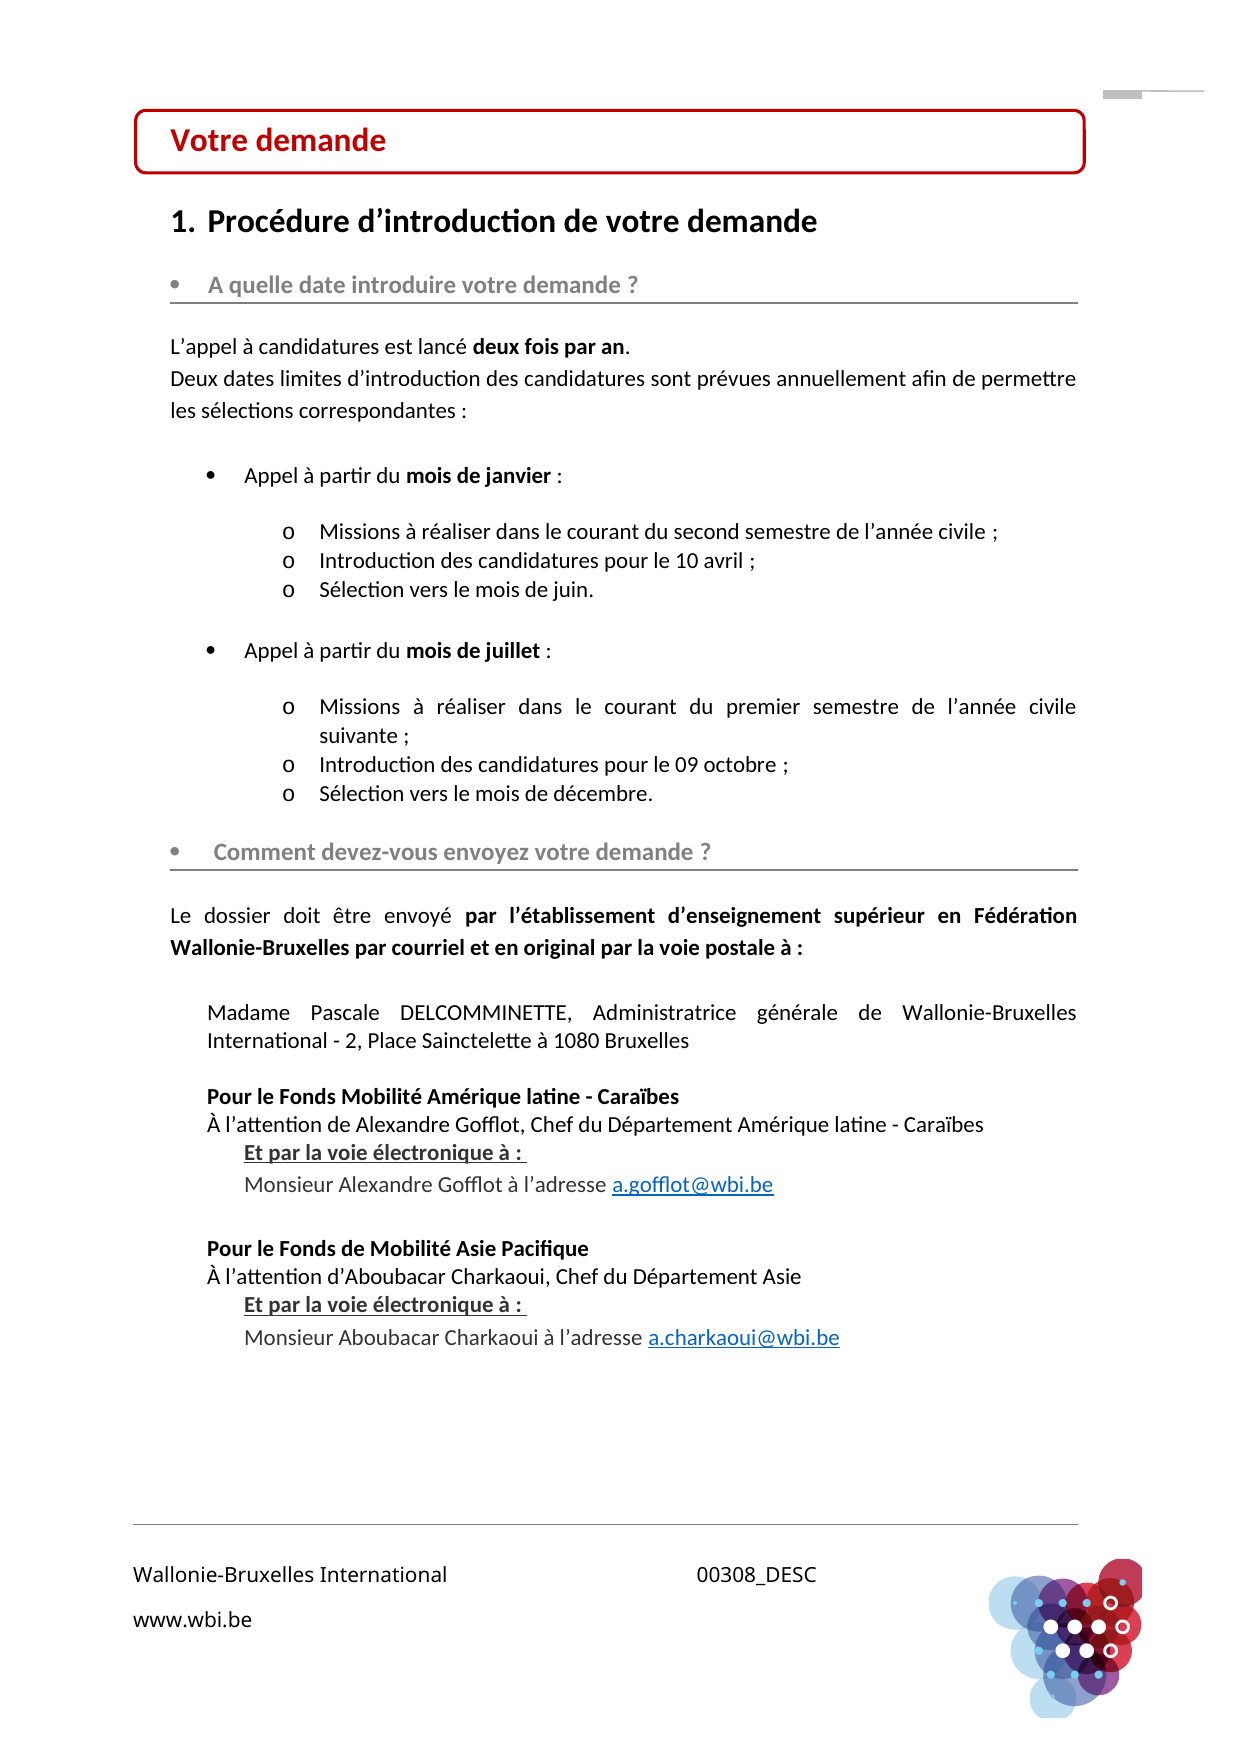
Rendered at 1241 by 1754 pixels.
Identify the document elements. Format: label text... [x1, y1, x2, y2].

subtitle A quelle date introduire votre demande ? [170, 269, 1078, 302]
text Madame Pascale DELCOMMINETTE, Administratrice générale de Wallonie-Bruxelles International - 2, Place Sainctelette à 1080 Bruxelles [207, 998, 1078, 1054]
list Sélection vers le mois de juin. [282, 575, 1078, 604]
list Appel à partir du mois de juillet : [207, 636, 1078, 664]
text Pour le Fonds de Mobilité Asie Pacifique [207, 1234, 1078, 1262]
text Le dossier doit être envoyé par l’établissement d’enseignement supérieur en Fédération Wallonie-Bruxelles par courriel et en original par la voie postale à : [170, 901, 1078, 961]
list Missions à réaliser dans le courant du second semestre de l’année civile ; [282, 517, 1078, 546]
text Et par la voie électronique à : [170, 1291, 1078, 1318]
text Et par la voie électronique à : [170, 1138, 1078, 1166]
text Monsieur Aboubacar Charkaoui à l’adresse a.charkaoui@wbi.be [170, 1323, 1078, 1351]
text Pour le Fonds Mobilité Amérique latine - Caraïbes [207, 1082, 1078, 1110]
text Monsieur Alexandre Gofflot à l’adresse a.gofflot@wbi.be [170, 1170, 1078, 1198]
subtitle Votre demande [170, 119, 1078, 160]
picture [988, 1558, 1142, 1718]
text L’appel à candidatures est lancé deux fois par an. [170, 332, 1078, 360]
text Deux dates limites d’introduction des candidatures sont prévues annuellement afin de permettre les sélections correspondantes : [170, 364, 1078, 424]
list Introduction des candidatures pour le 10 avril ; [282, 546, 1078, 575]
subtitle Procédure d’introduction de votre demande [170, 201, 1078, 241]
list Sélection vers le mois de décembre. [282, 779, 1078, 808]
subtitle Comment devez-vous envoyez votre demande ? [170, 836, 1078, 869]
list Appel à partir du mois de janvier : [207, 461, 1078, 489]
list Missions à réaliser dans le courant du premier semestre de l’année civile suivante ; [282, 692, 1078, 750]
text À l’attention d’Aboubacar Charkaoui, Chef du Département Asie [207, 1262, 1078, 1291]
text À l’attention de Alexandre Gofflot, Chef du Département Amérique latine - Caraïbes [207, 1110, 1078, 1138]
list Introduction des candidatures pour le 09 octobre ; [282, 750, 1078, 779]
